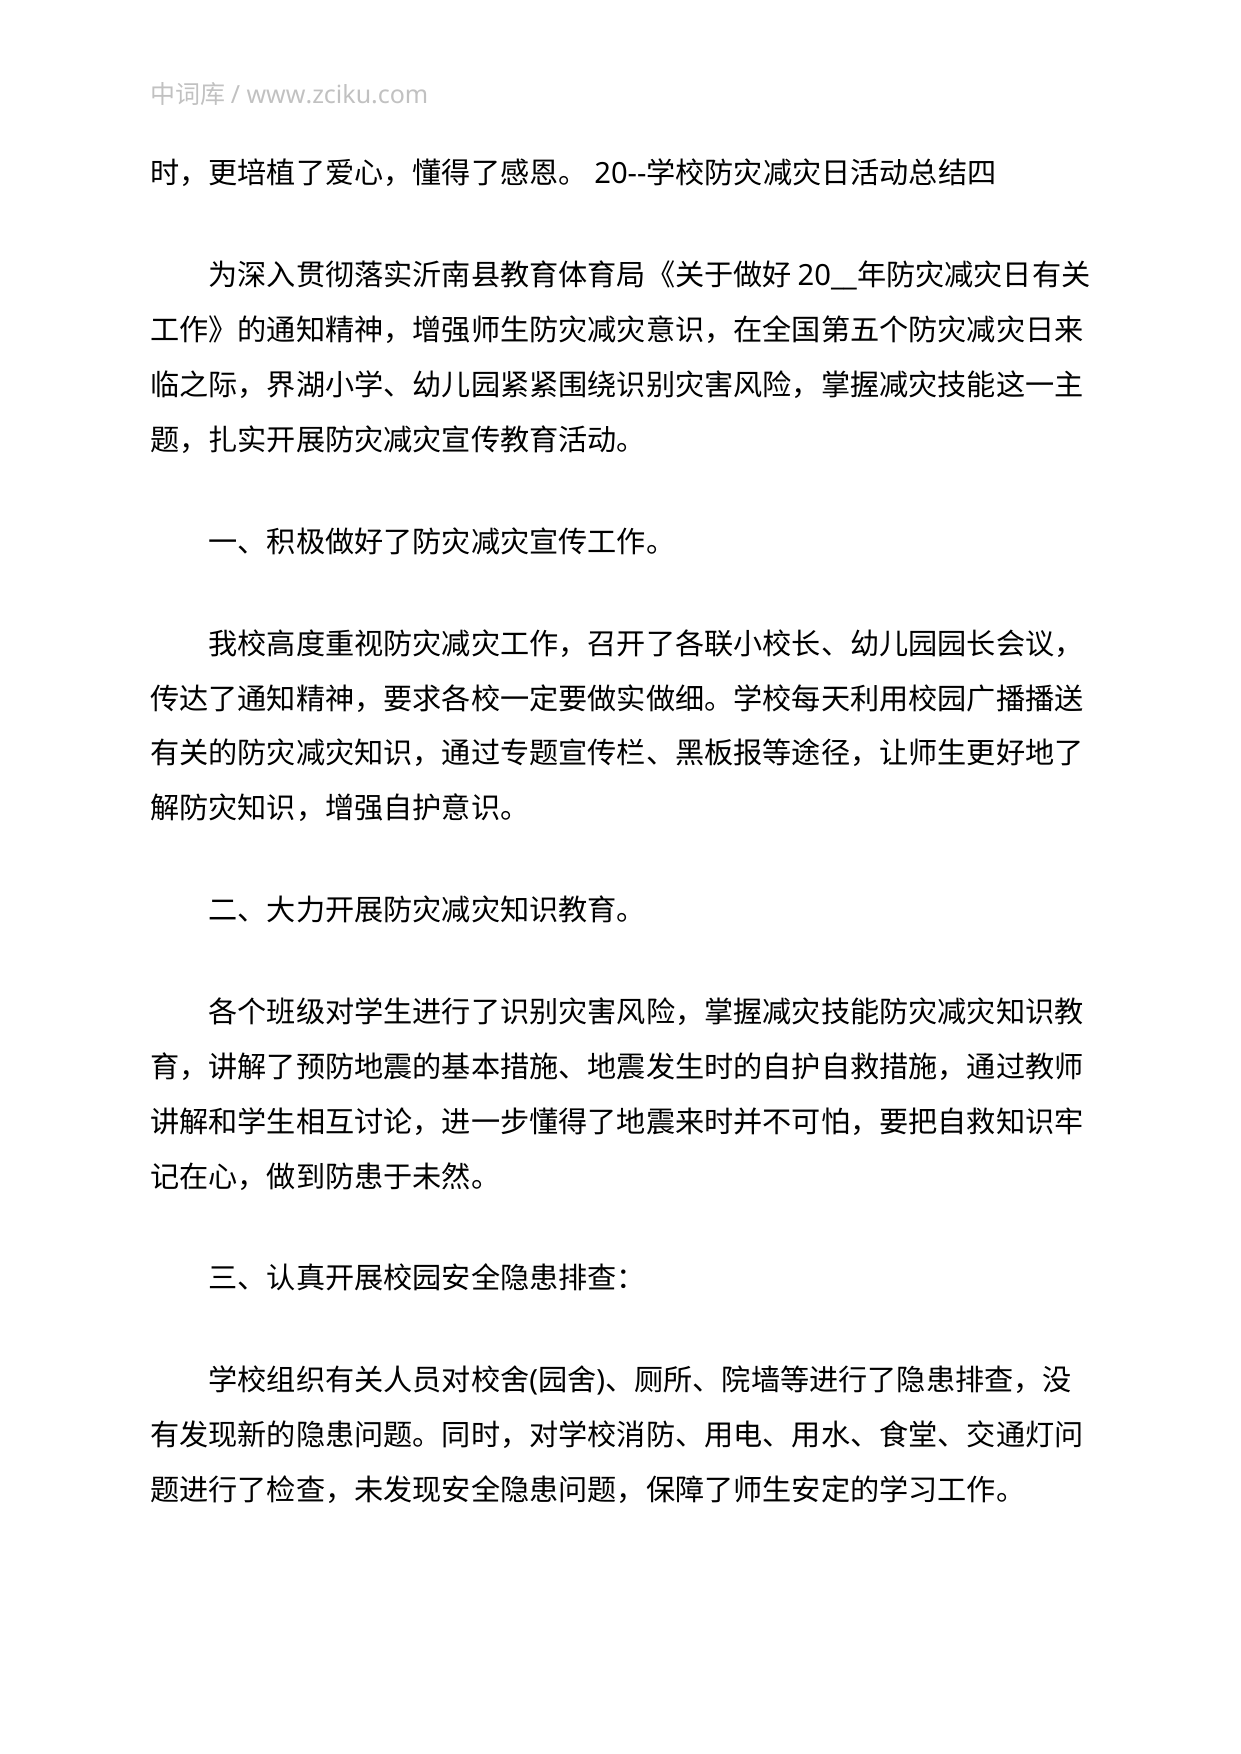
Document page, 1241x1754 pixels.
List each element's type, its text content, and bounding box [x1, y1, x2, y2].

text 二、大力开展防灾减灾知识教育。 [150, 887, 1090, 929]
text 学校组织有关人员对校舍(园舍)、厕所、院墙等进行了隐患排查，没有发现新的隐患问题。同时，对学校消防、用电、用水、食堂、交通灯问题进行了检查，未发现安全隐患问题，保障了师生安定的学习工作。 [150, 1357, 1090, 1509]
text 一、积极做好了防灾减灾宣传工作。 [150, 518, 1090, 561]
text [150, 150, 1090, 192]
text 三、认真开展校园安全隐患排查： [150, 1255, 1090, 1297]
text 各个班级对学生进行了识别灾害风险，掌握减灾技能防灾减灾知识教育，讲解了预防地震的基本措施、地震发生时的自护自救措施，通过教师讲解和学生相互讨论，进一步懂得了地震来时并不可怕，要把自救知识牢记在心，做到防患于未然。 [150, 988, 1090, 1196]
text 我校高度重视防灾减灾工作，召开了各联小校长、幼儿园园长会议，传达了通知精神，要求各校一定要做实做细。学校每天利用校园广播播送有关的防灾减灾知识，通过专题宣传栏、黑板报等途径，让师生更好地了解防灾知识，增强自护意识。 [150, 620, 1090, 827]
text 为深入贯彻落实沂南县教育体育局《关于做好20__年防灾减灾日有关工作》的通知精神，增强师生防灾减灾意识，在全国第五个防灾减灾日来临之际，界湖小学、幼儿园紧紧围绕识别灾害风险，掌握减灾技能这一主题，扎实开展防灾减灾宣传教育活动。 [150, 252, 1090, 459]
